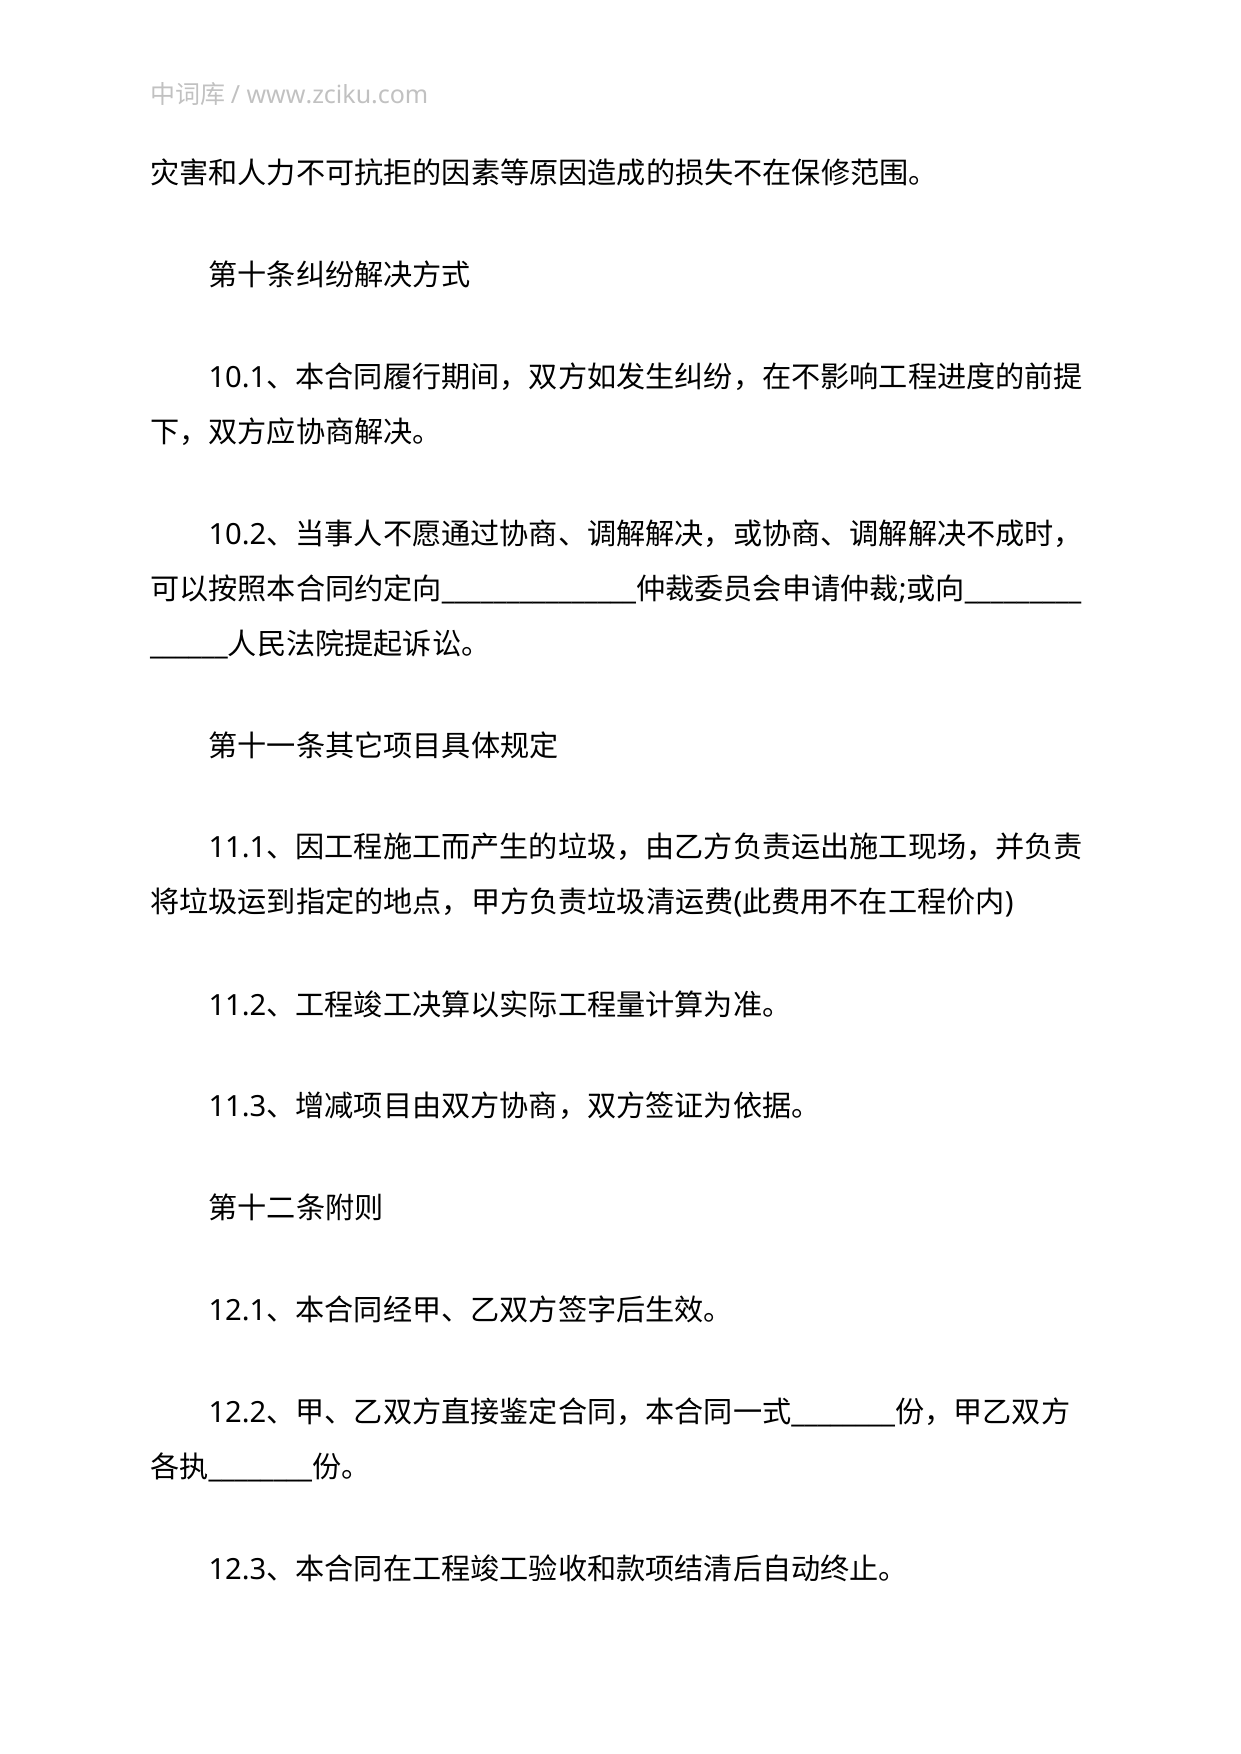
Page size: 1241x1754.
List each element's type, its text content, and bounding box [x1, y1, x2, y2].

text 12.2、甲、乙双方直接鉴定合同，本合同一式________份，甲乙双方各执________份。 [150, 1389, 1090, 1486]
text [150, 150, 1090, 192]
text 第十条纠纷解决方式 [150, 252, 1090, 294]
text 12.1、本合同经甲、乙双方签字后生效。 [150, 1287, 1090, 1329]
text 12.3、本合同在工程竣工验收和款项结清后自动终止。 [150, 1546, 1090, 1588]
text 11.2、工程竣工决算以实际工程量计算为准。 [150, 981, 1090, 1023]
text 11.1、因工程施工而产生的垃圾，由乙方负责运出施工现场，并负责将垃圾运到指定的地点，甲方负责垃圾清运费(此费用不在工程价内) [150, 824, 1090, 921]
text 11.3、增减项目由双方协商，双方签证为依据。 [150, 1083, 1090, 1125]
text 10.2、当事人不愿通过协商、调解解决，或协商、调解解决不成时，可以按照本合同约定向_______________仲裁委员会申请仲裁;或向_______________人民法院提起诉讼。 [150, 510, 1090, 663]
text 第十一条其它项目具体规定 [150, 722, 1090, 764]
text 10.1、本合同履行期间，双方如发生纠纷，在不影响工程进度的前提下，双方应协商解决。 [150, 353, 1090, 451]
text 第十二条附则 [150, 1185, 1090, 1227]
